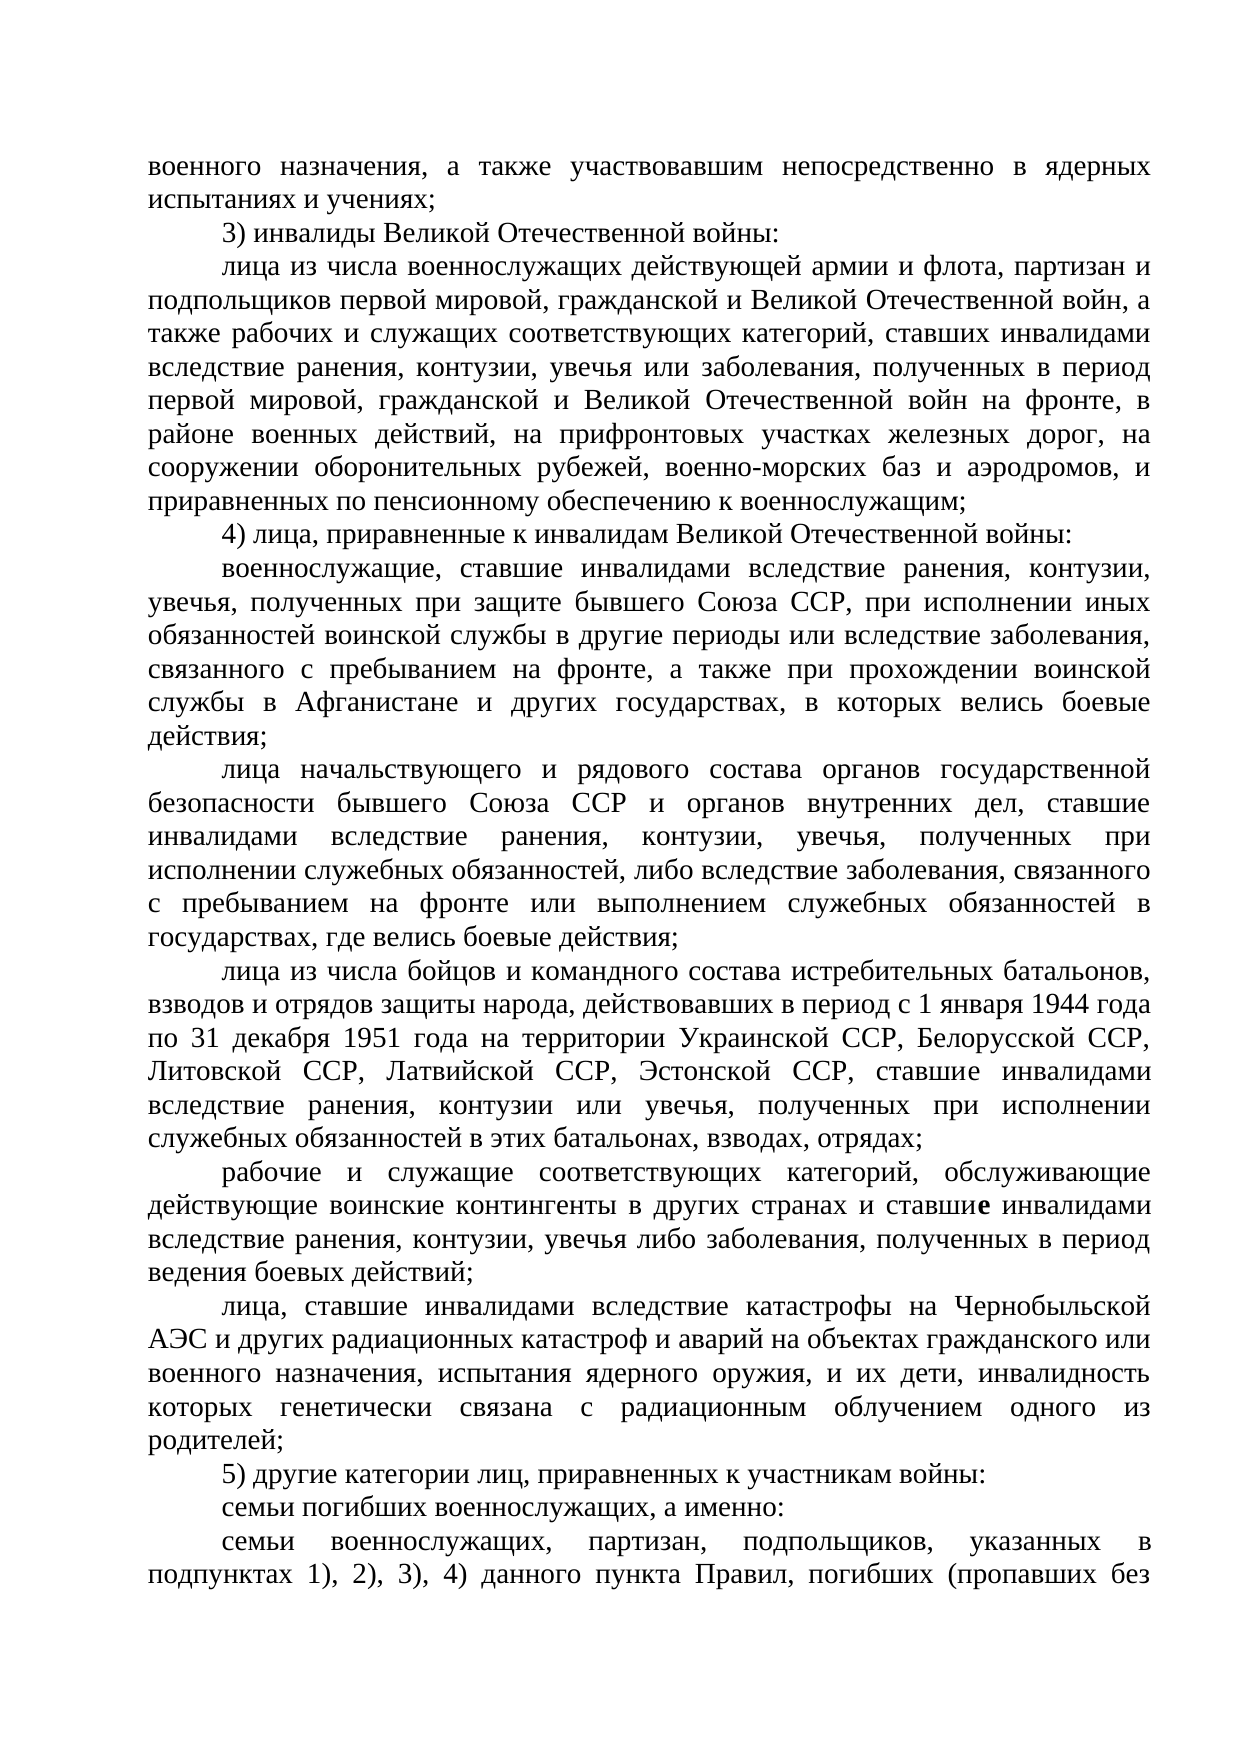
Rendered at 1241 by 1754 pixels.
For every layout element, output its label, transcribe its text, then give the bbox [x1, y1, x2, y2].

text военнослужащие, ставшие инвалидами вследствие ранения, контузии, увечья, полученных при защите бывшего Союза ССР, при исполнении иных обязанностей воинской службы в другие периоды или вследствие заболевания, связанного с пребыванием на фронте, а также при прохождении воинской службы в Афганистане и других государствах, в которых велись боевые действия; [148, 550, 1152, 751]
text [148, 1523, 1152, 1590]
text лица из числа бойцов и командного состава истребительных батальонов, взводов и отрядов защиты народа, действовавших в период с 1 января 1944 года по 31 декабря 1951 года на территории Украинской ССР, Белорусской ССР, Литовской ССР, Латвийской ССР, Эстонской ССР, ставшие инвалидами вследствие ранения, контузии или увечья, полученных при исполнении служебных обязанностей в этих батальонах, взводах, отрядах; [148, 953, 1152, 1154]
text 4) лица, приравненные к инвалидам Великой Отечественной войны: [148, 517, 1152, 550]
text лица начальствующего и рядового состава органов государственной безопасности бывшего Союза ССР и органов внутренних дел, ставшие инвалидами вследствие ранения, контузии, увечья, полученных при исполнении служебных обязанностей, либо вследствие заболевания, связанного с пребыванием на фронте или выполнением служебных обязанностей в государствах, где велись боевые действия; [148, 751, 1152, 953]
text лица, ставшие инвалидами вследствие катастрофы на Чернобыльской АЭС и других радиационных катастроф и аварий на объектах гражданского или военного назначения, испытания ядерного оружия, и их дети, инвалидность которых генетически связана с радиационным облучением одного из родителей; [148, 1288, 1152, 1456]
text рабочие и служащие соответствующих категорий, обслуживающие действующие воинские контингенты в других странах и ставшие инвалидами вследствие ранения, контузии, увечья либо заболевания, полученных в период ведения боевых действий; [148, 1154, 1152, 1288]
text семьи погибших военнослужащих, а именно: [148, 1489, 1152, 1523]
text 5) другие категории лиц, приравненных к участникам войны: [148, 1456, 1152, 1489]
text лица из числа военнослужащих действующей армии и флота, партизан и подпольщиков первой мировой, гражданской и Великой Отечественной войн, а также рабочих и служащих соответствующих категорий, ставших инвалидами вследствие ранения, контузии, увечья или заболевания, полученных в период первой мировой, гражданской и Великой Отечественной войн на фронте, в районе военных действий, на прифронтовых участках железных дорог, на сооружении оборонительных рубежей, военно-морских баз и аэродромов, и приравненных по пенсионному обеспечению к военнослужащим; [148, 248, 1152, 517]
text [148, 148, 1152, 215]
text 3) инвалиды Великой Отечественной войны: [148, 215, 1152, 248]
